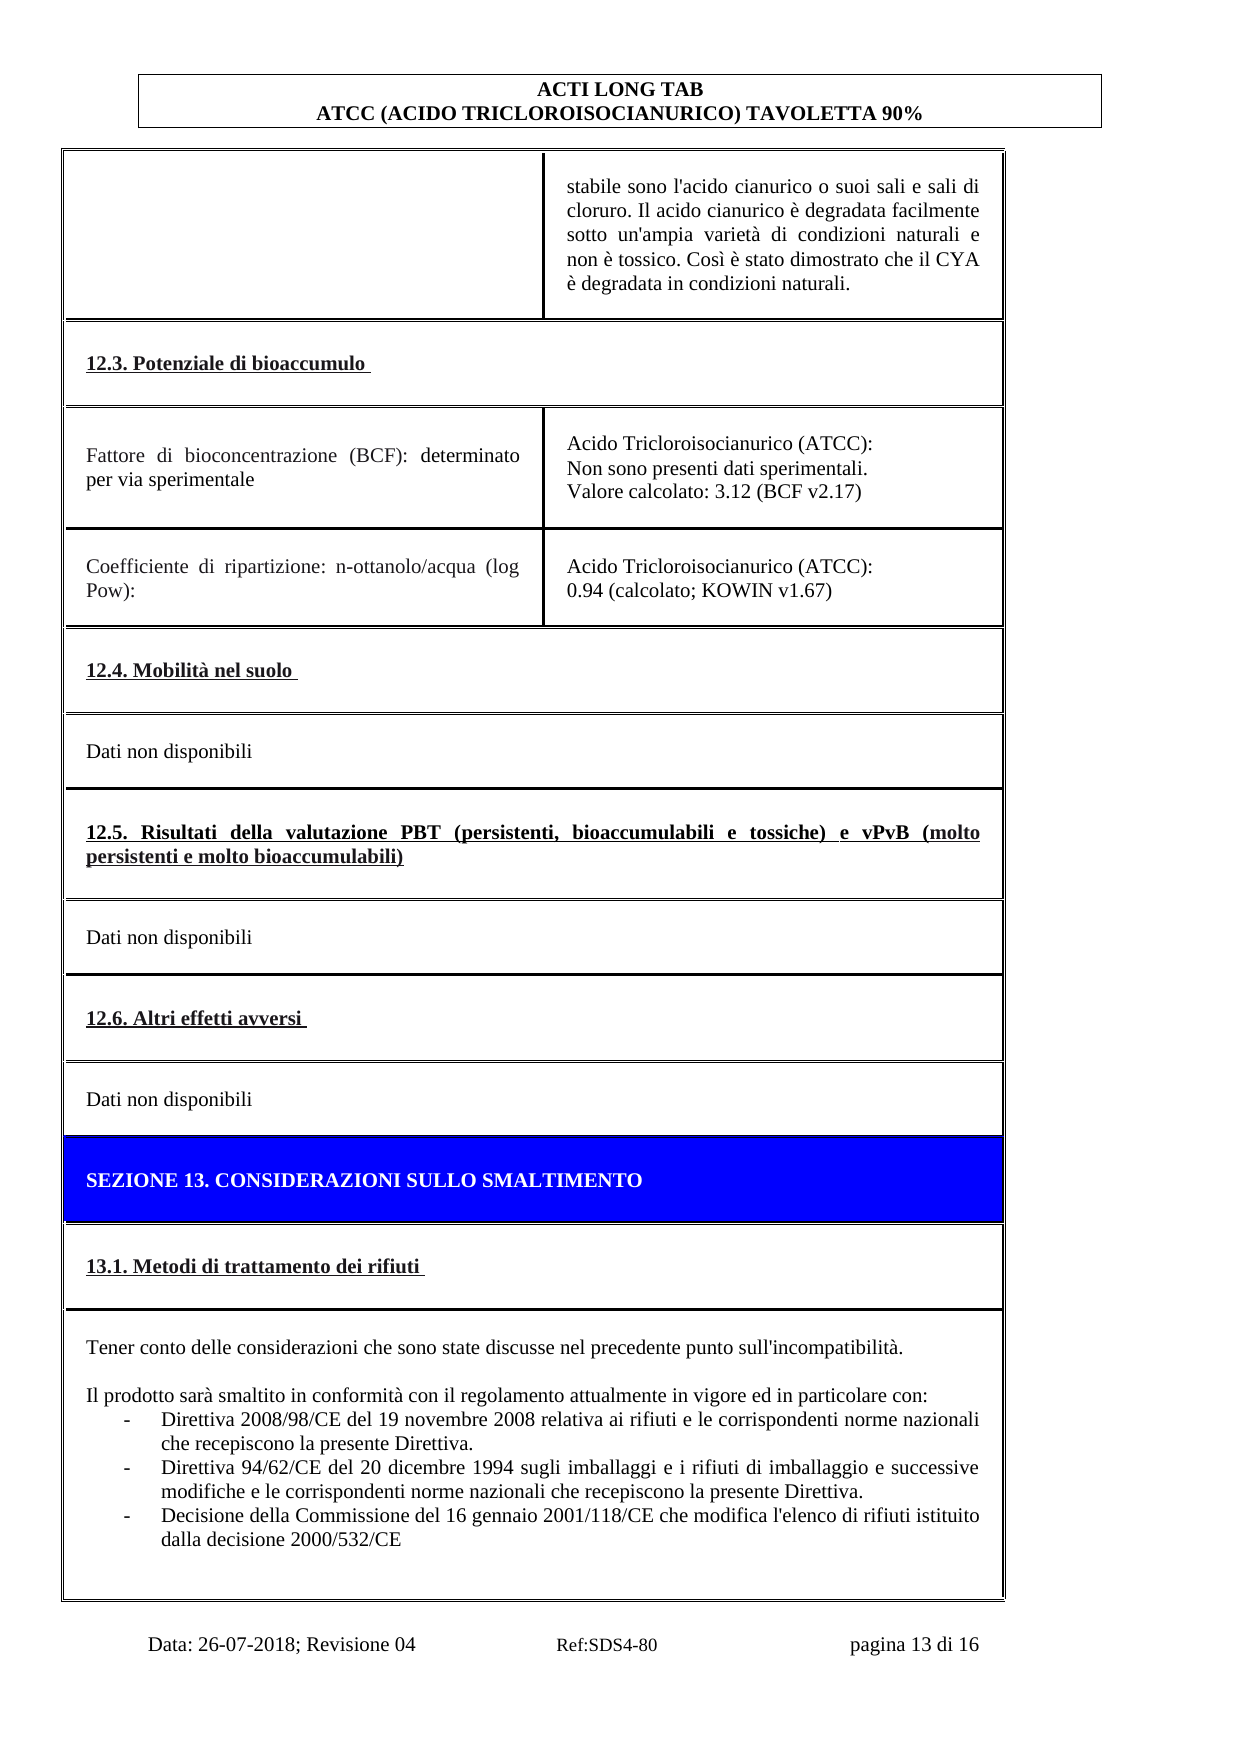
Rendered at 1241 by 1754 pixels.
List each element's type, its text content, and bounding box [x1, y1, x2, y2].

table_cell Dati non disponibili [64, 1060, 1003, 1134]
table_cell 12.6. Altri effetti avversi [63, 973, 1002, 1059]
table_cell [63, 1308, 1004, 1599]
table_cell Dati non disponibili [63, 712, 1004, 787]
table_cell 12.5. Risultati della valutazione PBT (persistenti, bioaccumulabili e tossiche) e vPvB (molto persistenti e molto bioaccumulabili) [64, 787, 1002, 898]
table_cell SEZIONE 13. CONSIDERAZIONI SULLO SMALTIMENTO [64, 1135, 1003, 1221]
table_cell 12.3. Potenziale di bioaccumulo [64, 318, 1003, 405]
table_cell 12.4. Mobilità nel suolo [64, 625, 1003, 712]
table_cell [64, 151, 543, 318]
table_cell Acido Tricloroisocianurico (ATCC): Non sono presenti dati sperimentali. Valore calcolato: 3.12 (BCF v2.17) [545, 408, 1002, 527]
table_cell Coefficiente di ripartizione: n-ottanolo/acqua (log Pow): [64, 527, 542, 625]
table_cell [543, 151, 1004, 318]
table_cell Acido Tricloroisocianurico (ATCC): 0.94 (calcolato; KOWIN v1.67) [545, 530, 1002, 625]
table_cell 13.1. Metodi di trattamento dei rifiuti [64, 1221, 1003, 1308]
table_cell Dati non disponibili [63, 898, 1004, 973]
table_cell Fattore di bioconcentrazione (BCF): determinato per via sperimentale [63, 405, 543, 527]
